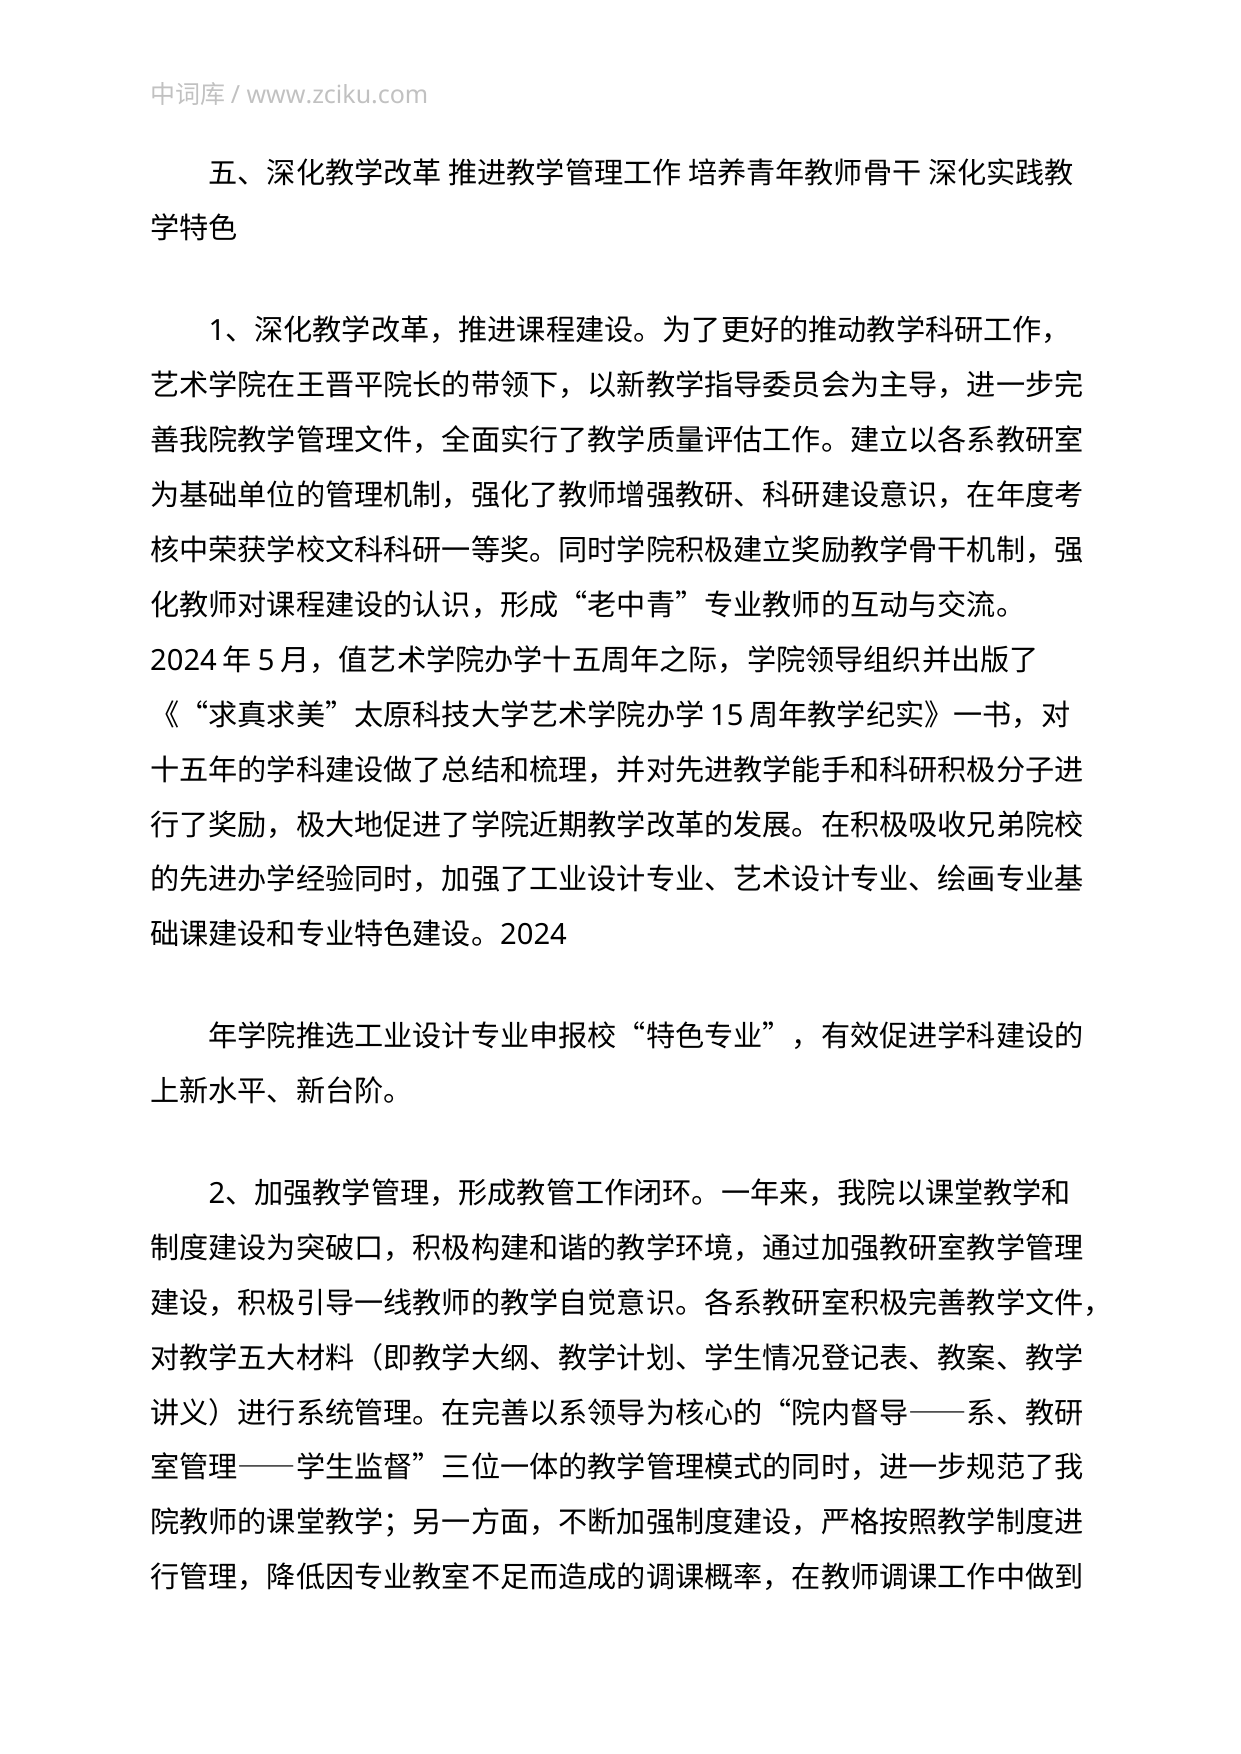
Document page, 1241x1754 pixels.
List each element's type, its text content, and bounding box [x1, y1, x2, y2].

text 年学院推选工业设计专业申报校“特色专业”，有效促进学科建设的上新水平、新台阶。 [150, 1013, 1090, 1110]
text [150, 1169, 1090, 1596]
text 1、深化教学改革，推进课程建设。为了更好的推动教学科研工作，艺术学院在王晋平院长的带领下，以新教学指导委员会为主导，进一步完善我院教学管理文件，全面实行了教学质量评估工作。建立以各系教研室为基础单位的管理机制，强化了教师增强教研、科研建设意识，在年度考核中荣获学校文科科研一等奖。同时学院积极建立奖励教学骨干机制，强化教师对课程建设的认识，形成“老中青”专业教师的互动与交流。2024年5月，值艺术学院办学十五周年之际，学院领导组织并出版了《“求真求美”太原科技大学艺术学院办学15周年教学纪实》一书，对十五年的学科建设做了总结和梳理，并对先进教学能手和科研积极分子进行了奖励，极大地促进了学院近期教学改革的发展。在积极吸收兄弟院校的先进办学经验同时，加强了工业设计专业、艺术设计专业、绘画专业基础课建设和专业特色建设。2024 [150, 307, 1090, 953]
text 五、深化教学改革 推进教学管理工作 培养青年教师骨干 深化实践教学特色 [150, 150, 1090, 247]
